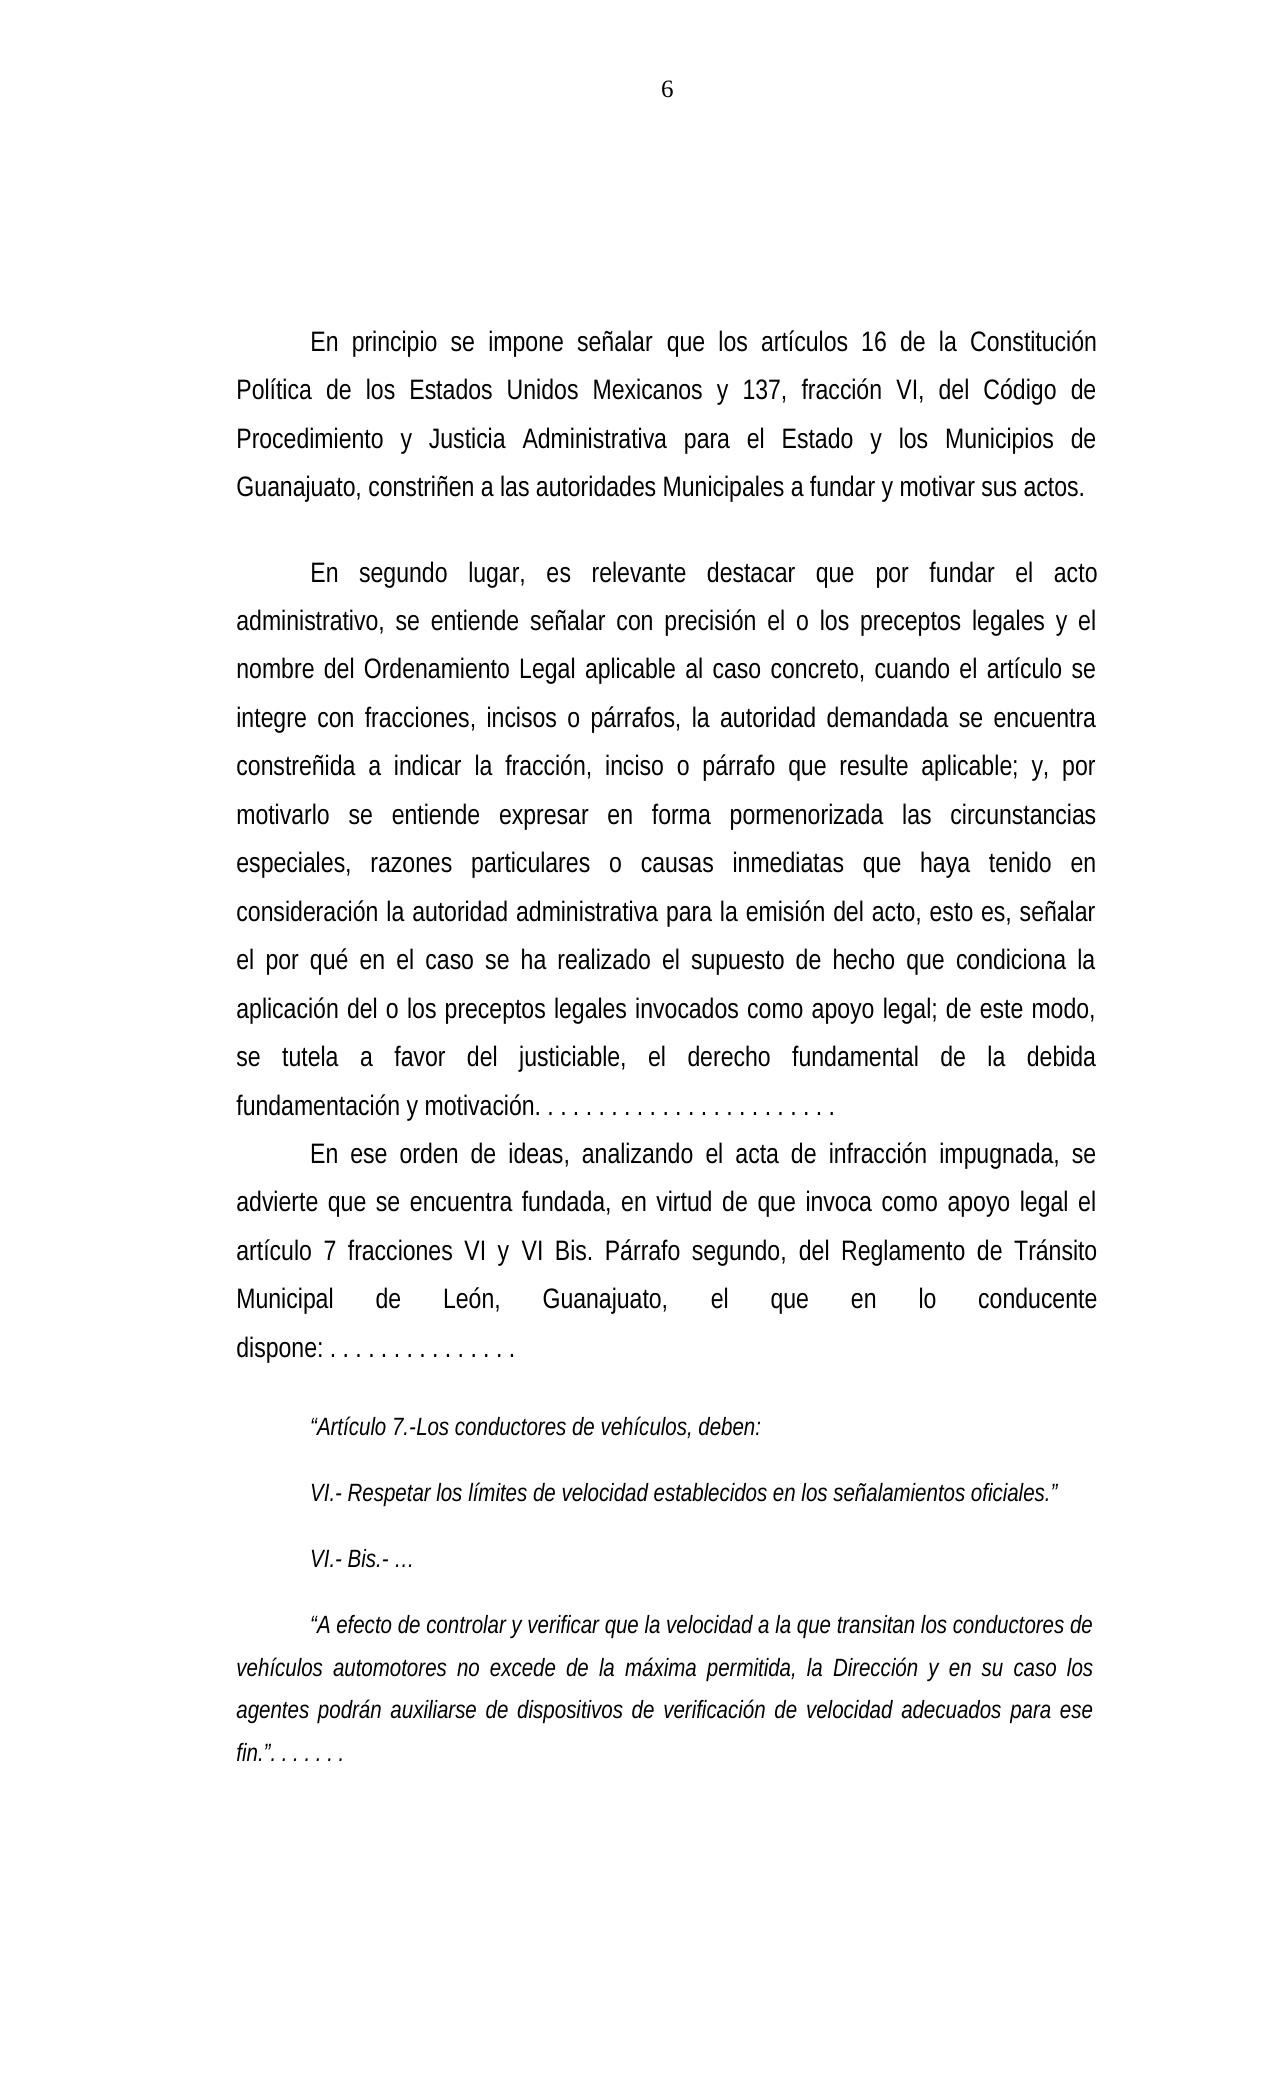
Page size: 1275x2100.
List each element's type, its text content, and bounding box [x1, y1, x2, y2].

text VI.- Respetar los límites de velocidad establecidos en los señalamientos oficiales.” [236, 1478, 1098, 1507]
text “A efecto de controlar y verificar que la velocidad a la que transitan los conductores de vehículos automotores no excede de la máxima permitida, la Dirección y en su caso los agentes podrán auxiliarse de dispositivos de verificación de velocidad adecuados para ese fin.”. . . . . . . [236, 1609, 1098, 1767]
text En segundo lugar, es relevante destacar que por fundar el acto administrativo, se entiende señalar con precisión el o los preceptos legales y el nombre del Ordenamiento Legal aplicable al caso concreto, cuando el artículo se integre con fracciones, incisos o párrafos, la autoridad demandada se encuentra constreñida a indicar la fracción, inciso o párrafo que resulte aplicable; y, por motivarlo se entiende expresar en forma pormenorizada las circunstancias especiales, razones particulares o causas inmediatas que haya tenido en consideración la autoridad administrativa para la emisión del acto, esto es, señalar el por qué en el caso se ha realizado el supuesto de hecho que condiciona la aplicación del o los preceptos legales invocados como apoyo legal; de este modo, se tutela a favor del justiciable, el derecho fundamental de la debida fundamentación y motivación. . . . . . . . . . . . . . . . . . . . . . . . [236, 556, 1098, 1121]
text “Artículo 7.-Los conductores de vehículos, deben: [236, 1412, 1098, 1441]
text En ese orden de ideas, analizando el acta de infracción impugnada, se advierte que se encuentra fundada, en virtud de que invoca como apoyo legal el artículo 7 fracciones VI y VI Bis. Párrafo segundo, del Reglamento de Tránsito Municipal de León, Guanajuato, el que en lo conducente dispone: . . . . . . . . . . . . . . . [236, 1137, 1098, 1363]
text En principio se impone señalar que los artículos 16 de la Constitución Política de los Estados Unidos Mexicanos y 137, fracción VI, del Código de Procedimiento y Justicia Administrativa para el Estado y los Municipios de Guanajuato, constriñen a las autoridades Municipales a fundar y motivar sus actos. [236, 325, 1098, 502]
text VI.- Bis.- … [236, 1544, 1098, 1572]
